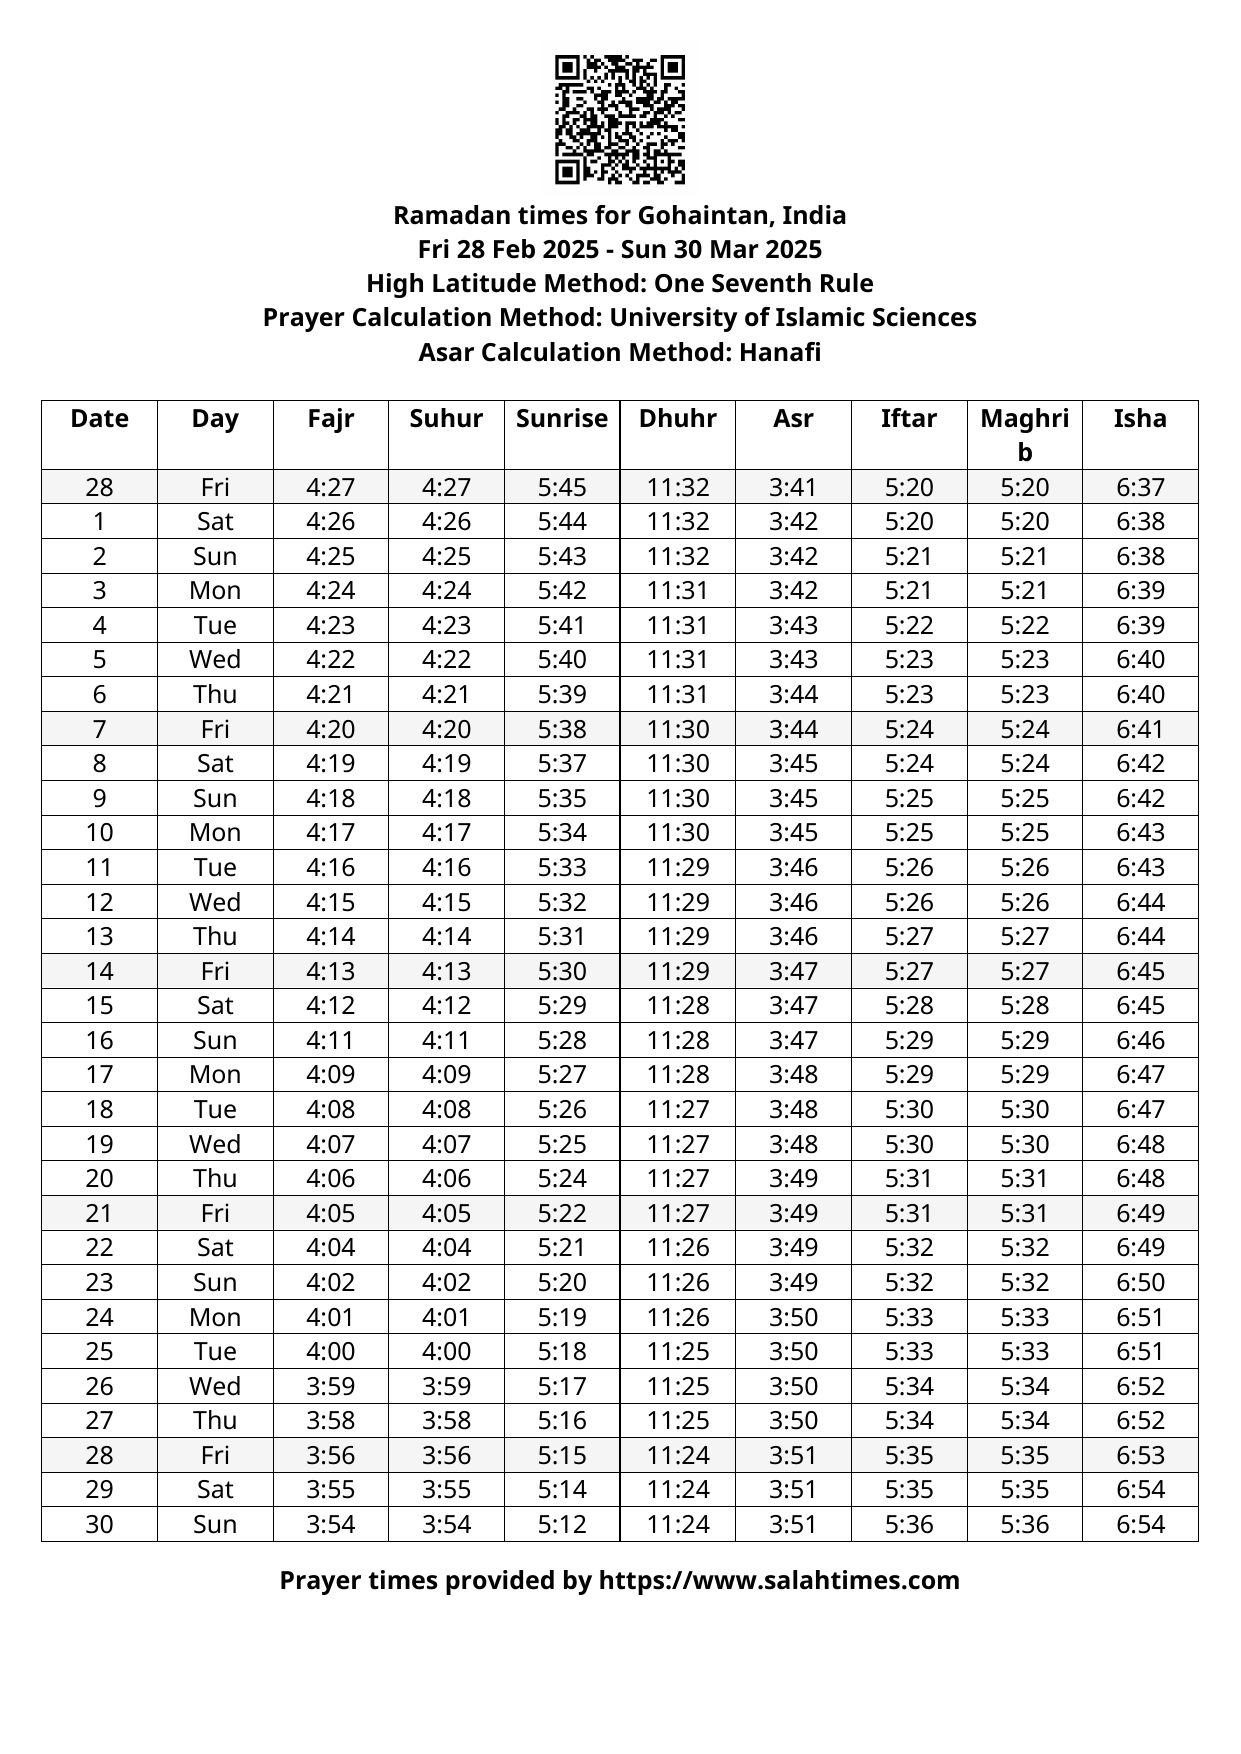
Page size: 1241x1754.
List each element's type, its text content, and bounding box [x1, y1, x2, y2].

table_cell Tue [158, 608, 273, 642]
table_cell 4:13 [274, 954, 388, 987]
table_cell 4:05 [389, 1196, 504, 1229]
table_cell 4:12 [389, 989, 504, 1022]
table_cell 5:19 [505, 1300, 619, 1333]
table_cell 6:47 [1083, 1092, 1198, 1126]
table_cell 5:30 [968, 1127, 1082, 1160]
table_cell 5:21 [852, 574, 967, 607]
table_cell 6:44 [1083, 919, 1198, 953]
table_cell 5:30 [852, 1127, 967, 1160]
table_cell Sat [158, 989, 273, 1022]
table_cell 4:00 [274, 1334, 388, 1368]
table_cell 5:21 [505, 1231, 619, 1264]
table_cell 3:51 [736, 1473, 851, 1506]
table_cell 6:54 [1083, 1507, 1198, 1541]
table_cell 29 [42, 1473, 157, 1506]
table_cell 25 [42, 1334, 157, 1368]
table_cell 6:49 [1083, 1196, 1198, 1229]
table_cell 5:32 [968, 1231, 1082, 1264]
table_cell 9 [42, 781, 157, 814]
table_cell 1 [42, 504, 157, 538]
table_cell 3:43 [736, 643, 851, 676]
table_cell 5:21 [852, 539, 967, 572]
table_cell 11:25 [621, 1334, 735, 1368]
table_cell 5:32 [968, 1265, 1082, 1299]
table_cell 6:46 [1083, 1023, 1198, 1057]
table_cell 4:14 [274, 919, 388, 953]
table_cell 4:27 [274, 470, 388, 503]
table_cell 5:40 [505, 643, 619, 676]
table_cell Sat [158, 746, 273, 780]
table_cell 3:56 [389, 1438, 504, 1472]
table_cell 3:44 [736, 677, 851, 711]
table_cell 12 [42, 885, 157, 918]
table_cell 3:46 [736, 850, 851, 884]
table_cell 11:24 [621, 1507, 735, 1541]
table_cell 11:29 [621, 954, 735, 987]
table_cell 5:22 [852, 608, 967, 642]
table_cell 5:33 [852, 1300, 967, 1333]
table_cell 5:33 [968, 1300, 1082, 1333]
table_cell 5:26 [505, 1092, 619, 1126]
table_cell Mon [158, 1058, 273, 1091]
table_cell 5:35 [852, 1438, 967, 1472]
table_cell 4:02 [389, 1265, 504, 1299]
table_cell 4:22 [274, 643, 388, 676]
table_cell 5:20 [852, 504, 967, 538]
table_cell 11:31 [621, 608, 735, 642]
table_cell 5:18 [505, 1334, 619, 1368]
table_cell 5:20 [852, 470, 967, 503]
table_cell 6:47 [1083, 1058, 1198, 1091]
table_cell 5:32 [852, 1265, 967, 1299]
table_cell 3:49 [736, 1161, 851, 1195]
table_cell 5:22 [968, 608, 1082, 642]
table_cell 3:50 [736, 1334, 851, 1368]
table_cell 3:59 [274, 1369, 388, 1402]
table_cell Sat [158, 1231, 273, 1264]
table_cell 5:36 [968, 1507, 1082, 1541]
table_cell 3:44 [736, 712, 851, 745]
table_cell 6:53 [1083, 1438, 1198, 1472]
table_cell 6:51 [1083, 1300, 1198, 1333]
table_cell 11:30 [621, 746, 735, 780]
table_cell 4:18 [389, 781, 504, 814]
table_cell 5:35 [968, 1438, 1082, 1472]
table_cell 6:52 [1083, 1369, 1198, 1402]
table_cell 5:33 [852, 1334, 967, 1368]
table_cell Thu [158, 919, 273, 953]
table_cell 3:49 [736, 1231, 851, 1264]
table_cell 4:27 [389, 470, 504, 503]
table_cell 3:49 [736, 1265, 851, 1299]
table_cell 11:25 [621, 1404, 735, 1437]
table_cell 5:23 [968, 677, 1082, 711]
table_cell 11:26 [621, 1231, 735, 1264]
table_cell 5:29 [968, 1058, 1082, 1091]
text Fri 28 Feb 2025 - Sun 30 Mar 2025 [42, 232, 1198, 266]
table_cell 11:27 [621, 1092, 735, 1126]
table_cell 5:27 [968, 954, 1082, 987]
table_cell 11:28 [621, 1023, 735, 1057]
table_cell 5:41 [505, 608, 619, 642]
table_cell 5:33 [968, 1334, 1082, 1368]
table_cell 4:19 [274, 746, 388, 780]
table_cell Wed [158, 885, 273, 918]
table_cell Thu [158, 1404, 273, 1437]
table_cell 5:27 [968, 919, 1082, 953]
table_cell 5:15 [505, 1438, 619, 1472]
table_cell 5:28 [852, 989, 967, 1022]
table_cell 5:25 [968, 781, 1082, 814]
table_cell 11:25 [621, 1369, 735, 1402]
table_cell 4:15 [274, 885, 388, 918]
table_cell 3:55 [274, 1473, 388, 1506]
table_cell 5:30 [505, 954, 619, 987]
table_cell 5:12 [505, 1507, 619, 1541]
table_cell 3:50 [736, 1404, 851, 1437]
table_cell 3:54 [389, 1507, 504, 1541]
table_cell 4:20 [389, 712, 504, 745]
table_cell 3:47 [736, 989, 851, 1022]
table_cell 3:49 [736, 1196, 851, 1229]
table_cell 4:08 [274, 1092, 388, 1126]
table_cell 4:12 [274, 989, 388, 1022]
table_cell 4:21 [274, 677, 388, 711]
table_cell 24 [42, 1300, 157, 1333]
table_cell Mon [158, 574, 273, 607]
table_cell 3:50 [736, 1369, 851, 1402]
table_cell 3:43 [736, 608, 851, 642]
table_cell 6:43 [1083, 850, 1198, 884]
table_cell 5:26 [968, 885, 1082, 918]
table_cell 5:34 [968, 1369, 1082, 1402]
table_cell 3:59 [389, 1369, 504, 1402]
table_cell 8 [42, 746, 157, 780]
table_cell 5:25 [852, 781, 967, 814]
table_cell 5:43 [505, 539, 619, 572]
table_cell 16 [42, 1023, 157, 1057]
table_cell 11:28 [621, 1058, 735, 1091]
table_cell Sat [158, 1473, 273, 1506]
table_cell Mon [158, 816, 273, 849]
table_cell 11:26 [621, 1265, 735, 1299]
table_cell 5:25 [968, 816, 1082, 849]
table_cell 20 [42, 1161, 157, 1195]
table_cell 5:31 [968, 1196, 1082, 1229]
table_cell 2 [42, 539, 157, 572]
table_cell 28 [42, 470, 157, 503]
table_cell 6:39 [1083, 574, 1198, 607]
table_cell Sun [158, 539, 273, 572]
table_cell 5:31 [968, 1161, 1082, 1195]
table_cell 4:16 [389, 850, 504, 884]
table_cell 6:42 [1083, 746, 1198, 780]
table_cell 5:35 [968, 1473, 1082, 1506]
table_cell 5:37 [505, 746, 619, 780]
table_cell 5:45 [505, 470, 619, 503]
table_cell Fri [158, 712, 273, 745]
table_cell 11:24 [621, 1438, 735, 1472]
table_cell 6:39 [1083, 608, 1198, 642]
table_cell 15 [42, 989, 157, 1022]
table_cell 5:24 [505, 1161, 619, 1195]
table_cell 6:40 [1083, 677, 1198, 711]
table_cell 4:13 [389, 954, 504, 987]
table_cell 4:07 [389, 1127, 504, 1160]
table_header Isha [1083, 401, 1198, 469]
table_header Dhuhr [621, 401, 735, 469]
table_cell 5:24 [968, 712, 1082, 745]
table_cell 3:45 [736, 781, 851, 814]
table_cell 5:32 [852, 1231, 967, 1264]
table_cell 4:15 [389, 885, 504, 918]
table_header Iftar [852, 401, 967, 469]
table_cell 3:45 [736, 746, 851, 780]
table_cell 5:32 [505, 885, 619, 918]
table_cell 5:31 [852, 1161, 967, 1195]
table_cell 6:38 [1083, 504, 1198, 538]
table_cell Tue [158, 1334, 273, 1368]
table_cell Sun [158, 1265, 273, 1299]
table_cell 3:51 [736, 1438, 851, 1472]
table_cell Fri [158, 470, 273, 503]
table_cell 4:14 [389, 919, 504, 953]
table_cell 5:16 [505, 1404, 619, 1437]
table_cell 4:08 [389, 1092, 504, 1126]
table_cell 30 [42, 1507, 157, 1541]
table_header Date [42, 401, 157, 469]
table_cell 11 [42, 850, 157, 884]
text Asar Calculation Method: Hanafi [42, 334, 1198, 368]
table_cell 5:34 [852, 1404, 967, 1437]
table_cell 5:26 [852, 885, 967, 918]
table_cell 5:31 [852, 1196, 967, 1229]
table_cell 4:24 [389, 574, 504, 607]
table_cell Thu [158, 1161, 273, 1195]
table_cell 4:04 [274, 1231, 388, 1264]
table_cell 3:48 [736, 1092, 851, 1126]
table_cell 6:37 [1083, 470, 1198, 503]
table_cell 3:42 [736, 574, 851, 607]
table_header Day [158, 401, 273, 469]
table_cell 5 [42, 643, 157, 676]
table_cell 4:17 [274, 816, 388, 849]
table_cell 6:38 [1083, 539, 1198, 572]
table_cell 5:14 [505, 1473, 619, 1506]
table_cell 26 [42, 1369, 157, 1402]
table_cell Sun [158, 781, 273, 814]
table_cell 4:07 [274, 1127, 388, 1160]
table_cell 23 [42, 1265, 157, 1299]
table_cell 5:30 [852, 1092, 967, 1126]
table_cell 5:38 [505, 712, 619, 745]
table_cell 11:29 [621, 885, 735, 918]
table_cell 3:55 [389, 1473, 504, 1506]
table_cell 27 [42, 1404, 157, 1437]
table_cell 6:48 [1083, 1161, 1198, 1195]
table_cell 3:58 [274, 1404, 388, 1437]
table_cell 3:42 [736, 539, 851, 572]
table_cell 3:54 [274, 1507, 388, 1541]
table_header Fajr [274, 401, 388, 469]
table_cell 4:06 [274, 1161, 388, 1195]
table_cell 4:01 [389, 1300, 504, 1333]
text Ramadan times for Gohaintan, India [42, 198, 1198, 232]
table_cell 11:26 [621, 1300, 735, 1333]
table_cell 4:26 [274, 504, 388, 538]
table_cell 7 [42, 712, 157, 745]
table_cell 4:06 [389, 1161, 504, 1195]
table_cell 6:43 [1083, 816, 1198, 849]
table_cell Sun [158, 1507, 273, 1541]
table_cell 5:25 [852, 816, 967, 849]
picture [542, 41, 699, 198]
table_cell 6:41 [1083, 712, 1198, 745]
table_cell 18 [42, 1092, 157, 1126]
table_cell Fri [158, 954, 273, 987]
table_cell 3:48 [736, 1127, 851, 1160]
table_cell 5:27 [852, 954, 967, 987]
table_cell 3:42 [736, 504, 851, 538]
table_cell 3:46 [736, 885, 851, 918]
table_cell 4:01 [274, 1300, 388, 1333]
table_cell 5:20 [968, 470, 1082, 503]
table_cell 11:30 [621, 712, 735, 745]
table_cell 11:31 [621, 574, 735, 607]
table_cell 4:21 [389, 677, 504, 711]
table_cell 5:21 [968, 574, 1082, 607]
table_cell Fri [158, 1438, 273, 1472]
table_cell 5:27 [852, 919, 967, 953]
text Prayer times provided by https://www.salahtimes.com [42, 1563, 1198, 1597]
table_cell 11:30 [621, 781, 735, 814]
table_cell 11:28 [621, 989, 735, 1022]
table_cell 3 [42, 574, 157, 607]
table_cell 5:29 [968, 1023, 1082, 1057]
table_cell 11:32 [621, 470, 735, 503]
table_cell 4:25 [389, 539, 504, 572]
table_cell 3:58 [389, 1404, 504, 1437]
table_cell 5:33 [505, 850, 619, 884]
table_cell 3:45 [736, 816, 851, 849]
table_cell Tue [158, 1092, 273, 1126]
table_cell 11:31 [621, 677, 735, 711]
table_cell Wed [158, 1127, 273, 1160]
table_header Suhur [389, 401, 504, 469]
table_cell 4:16 [274, 850, 388, 884]
table_cell 11:32 [621, 504, 735, 538]
table_cell 11:32 [621, 539, 735, 572]
table_cell 11:24 [621, 1473, 735, 1506]
table_cell 3:48 [736, 1058, 851, 1091]
table_cell 3:50 [736, 1300, 851, 1333]
table_cell 5:34 [968, 1404, 1082, 1437]
table_cell 6:48 [1083, 1127, 1198, 1160]
table_cell 6 [42, 677, 157, 711]
table_cell 28 [42, 1438, 157, 1472]
table_cell 10 [42, 816, 157, 849]
table_cell 3:56 [274, 1438, 388, 1472]
table_cell 11:27 [621, 1196, 735, 1229]
table_cell 5:27 [505, 1058, 619, 1091]
table_cell 5:21 [968, 539, 1082, 572]
table_cell 5:28 [505, 1023, 619, 1057]
table_cell Sun [158, 1023, 273, 1057]
table_cell 4:19 [389, 746, 504, 780]
table_cell 5:24 [852, 712, 967, 745]
table_cell 5:20 [968, 504, 1082, 538]
table_cell 5:20 [505, 1265, 619, 1299]
table_cell 3:46 [736, 919, 851, 953]
table_cell 5:25 [505, 1127, 619, 1160]
table_cell 11:29 [621, 850, 735, 884]
table_cell 4:25 [274, 539, 388, 572]
table_cell 5:31 [505, 919, 619, 953]
table_cell 5:34 [852, 1369, 967, 1402]
table_cell 4:20 [274, 712, 388, 745]
table_cell 5:30 [968, 1092, 1082, 1126]
table_cell 22 [42, 1231, 157, 1264]
table_cell 4:17 [389, 816, 504, 849]
table_cell 6:45 [1083, 954, 1198, 987]
table_cell 6:45 [1083, 989, 1198, 1022]
table_cell 4:02 [274, 1265, 388, 1299]
table_cell Mon [158, 1300, 273, 1333]
table_cell 4:26 [389, 504, 504, 538]
table_cell 13 [42, 919, 157, 953]
table_cell 4:09 [389, 1058, 504, 1091]
table_cell 4:11 [389, 1023, 504, 1057]
table_cell 4:24 [274, 574, 388, 607]
table_cell 5:24 [968, 746, 1082, 780]
table_cell 6:51 [1083, 1334, 1198, 1368]
table_cell 6:44 [1083, 885, 1198, 918]
table_cell 6:50 [1083, 1265, 1198, 1299]
table_cell Sat [158, 504, 273, 538]
table_cell Fri [158, 1196, 273, 1229]
table_cell Tue [158, 850, 273, 884]
table_cell 3:47 [736, 1023, 851, 1057]
table_cell 11:27 [621, 1161, 735, 1195]
table_header Maghrib [968, 401, 1082, 469]
table_cell 11:29 [621, 919, 735, 953]
table_cell 5:28 [968, 989, 1082, 1022]
table_cell 4:18 [274, 781, 388, 814]
table_cell 6:42 [1083, 781, 1198, 814]
table_cell 4:22 [389, 643, 504, 676]
table_cell 6:54 [1083, 1473, 1198, 1506]
text Prayer Calculation Method: University of Islamic Sciences [42, 300, 1198, 334]
table_cell 5:42 [505, 574, 619, 607]
table_cell 6:40 [1083, 643, 1198, 676]
table_cell 4 [42, 608, 157, 642]
table_cell 6:49 [1083, 1231, 1198, 1264]
table_cell 6:52 [1083, 1404, 1198, 1437]
table_cell 4:23 [274, 608, 388, 642]
table_cell Wed [158, 1369, 273, 1402]
table_cell 5:39 [505, 677, 619, 711]
table_cell 4:09 [274, 1058, 388, 1091]
table_cell 4:04 [389, 1231, 504, 1264]
table_cell 5:26 [852, 850, 967, 884]
table_cell 5:24 [852, 746, 967, 780]
table_cell 5:29 [852, 1058, 967, 1091]
table_cell 5:29 [505, 989, 619, 1022]
table_cell 14 [42, 954, 157, 987]
table_header Asr [736, 401, 851, 469]
table_cell 4:00 [389, 1334, 504, 1368]
table_cell 11:30 [621, 816, 735, 849]
table_cell 5:22 [505, 1196, 619, 1229]
table_cell 11:27 [621, 1127, 735, 1160]
table_cell 5:35 [505, 781, 619, 814]
table_cell 5:29 [852, 1023, 967, 1057]
table_cell 11:31 [621, 643, 735, 676]
table_cell 3:47 [736, 954, 851, 987]
table_cell 17 [42, 1058, 157, 1091]
table_cell 5:44 [505, 504, 619, 538]
table_cell Wed [158, 643, 273, 676]
table_cell 5:34 [505, 816, 619, 849]
table_cell 3:51 [736, 1507, 851, 1541]
table_cell 19 [42, 1127, 157, 1160]
text High Latitude Method: One Seventh Rule [42, 266, 1198, 300]
table_cell 5:35 [852, 1473, 967, 1506]
table_cell 5:26 [968, 850, 1082, 884]
table_cell 4:11 [274, 1023, 388, 1057]
table_cell 5:23 [968, 643, 1082, 676]
table_cell 5:23 [852, 677, 967, 711]
table_cell 21 [42, 1196, 157, 1229]
table_header Sunrise [505, 401, 619, 469]
table_cell Thu [158, 677, 273, 711]
table_cell 5:17 [505, 1369, 619, 1402]
table_cell 5:36 [852, 1507, 967, 1541]
table_cell 3:41 [736, 470, 851, 503]
table_cell 4:05 [274, 1196, 388, 1229]
table_cell 4:23 [389, 608, 504, 642]
table_cell 5:23 [852, 643, 967, 676]
